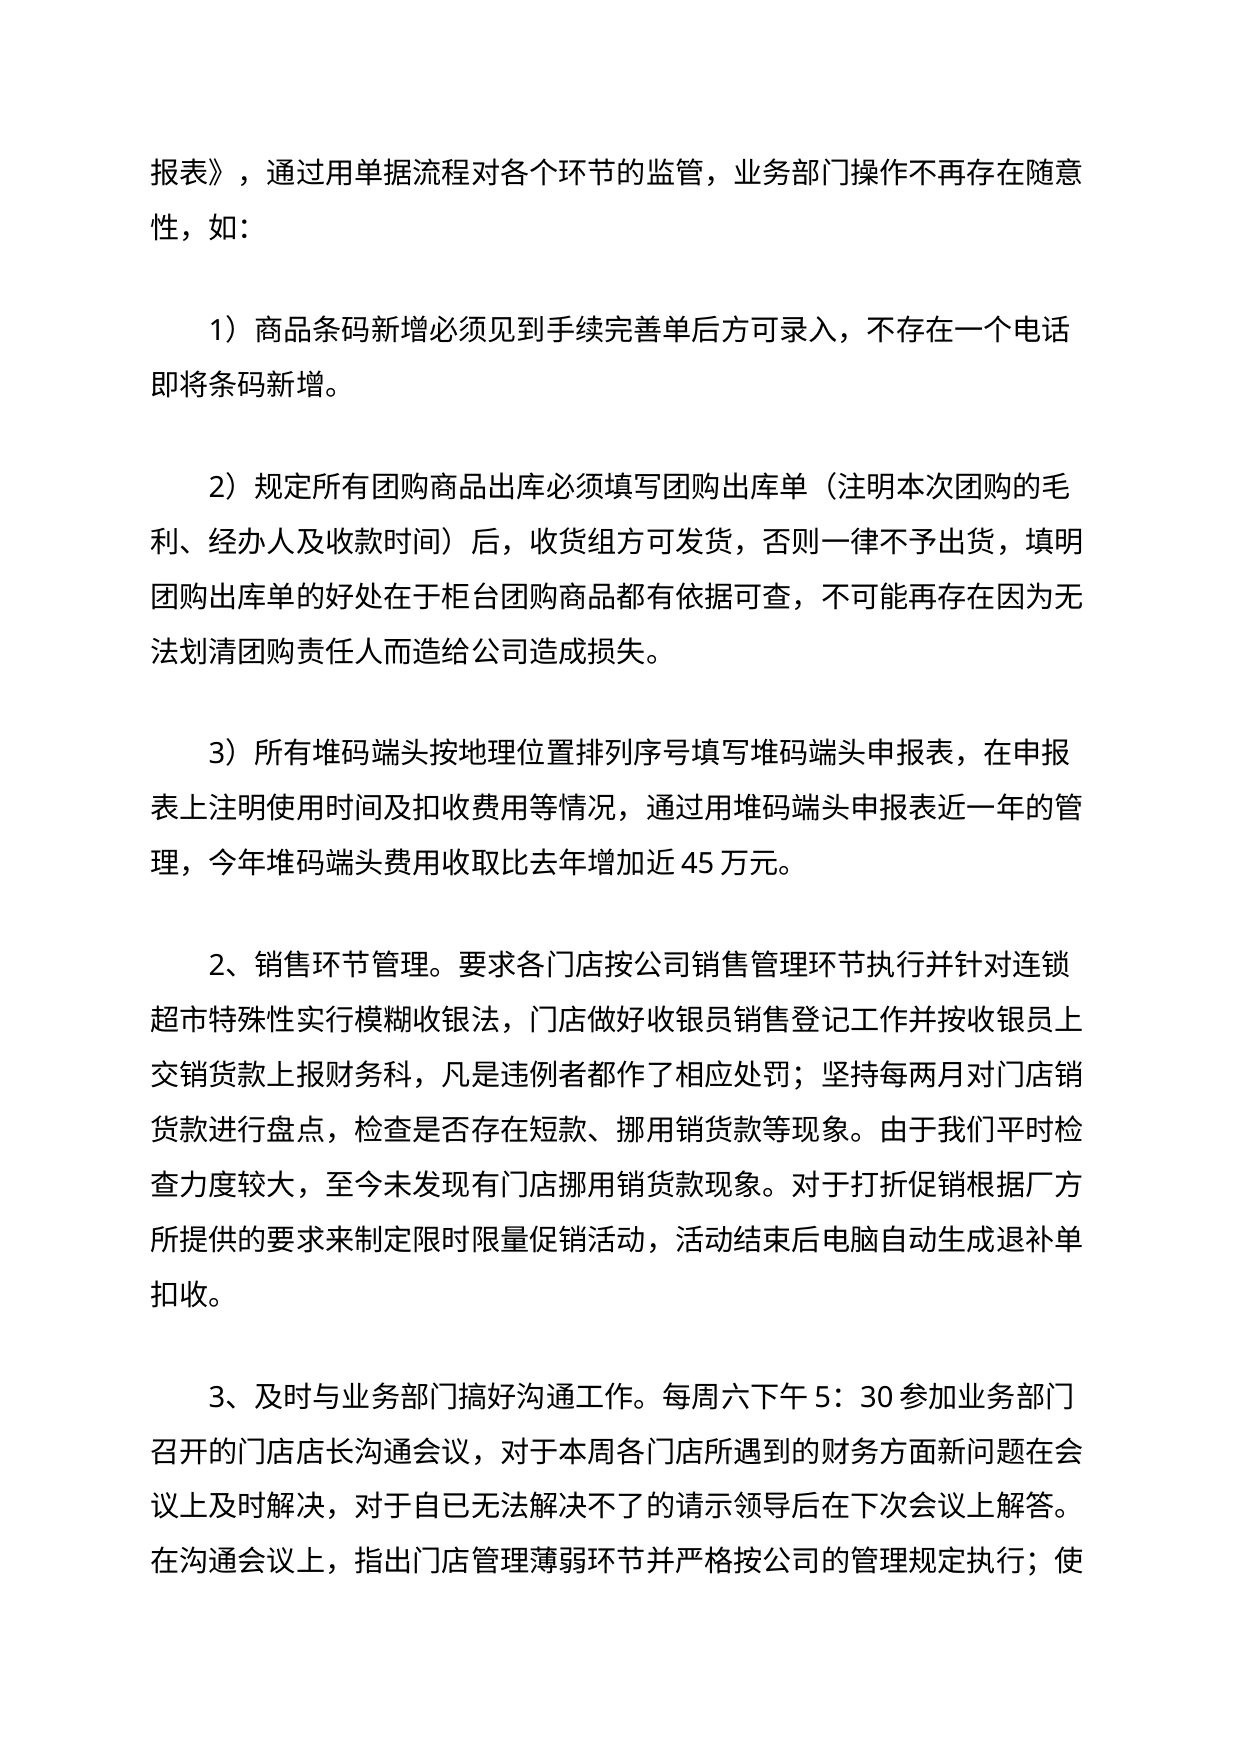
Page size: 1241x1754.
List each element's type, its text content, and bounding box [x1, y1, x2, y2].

text 1）商品条码新增必须见到手续完善单后方可录入，不存在一个电话即将条码新增。 [150, 307, 1090, 404]
text 3）所有堆码端头按地理位置排列序号填写堆码端头申报表，在申报表上注明使用时间及扣收费用等情况，通过用堆码端头申报表近一年的管理，今年堆码端头费用收取比去年增加近45万元。 [150, 730, 1090, 882]
text 2）规定所有团购商品出库必须填写团购出库单（注明本次团购的毛利、经办人及收款时间）后，收货组方可发货，否则一律不予出货，填明团购出库单的好处在于柜台团购商品都有依据可查，不可能再存在因为无法划清团购责任人而造给公司造成损失。 [150, 463, 1090, 671]
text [150, 150, 1090, 247]
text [150, 1373, 1090, 1580]
text 2、销售环节管理。要求各门店按公司销售管理环节执行并针对连锁超市特殊性实行模糊收银法，门店做好收银员销售登记工作并按收银员上交销货款上报财务科，凡是违例者都作了相应处罚；坚持每两月对门店销货款进行盘点，检查是否存在短款、挪用销货款等现象。由于我们平时检查力度较大，至今未发现有门店挪用销货款现象。对于打折促销根据厂方所提供的要求来制定限时限量促销活动，活动结束后电脑自动生成退补单扣收。 [150, 942, 1090, 1314]
